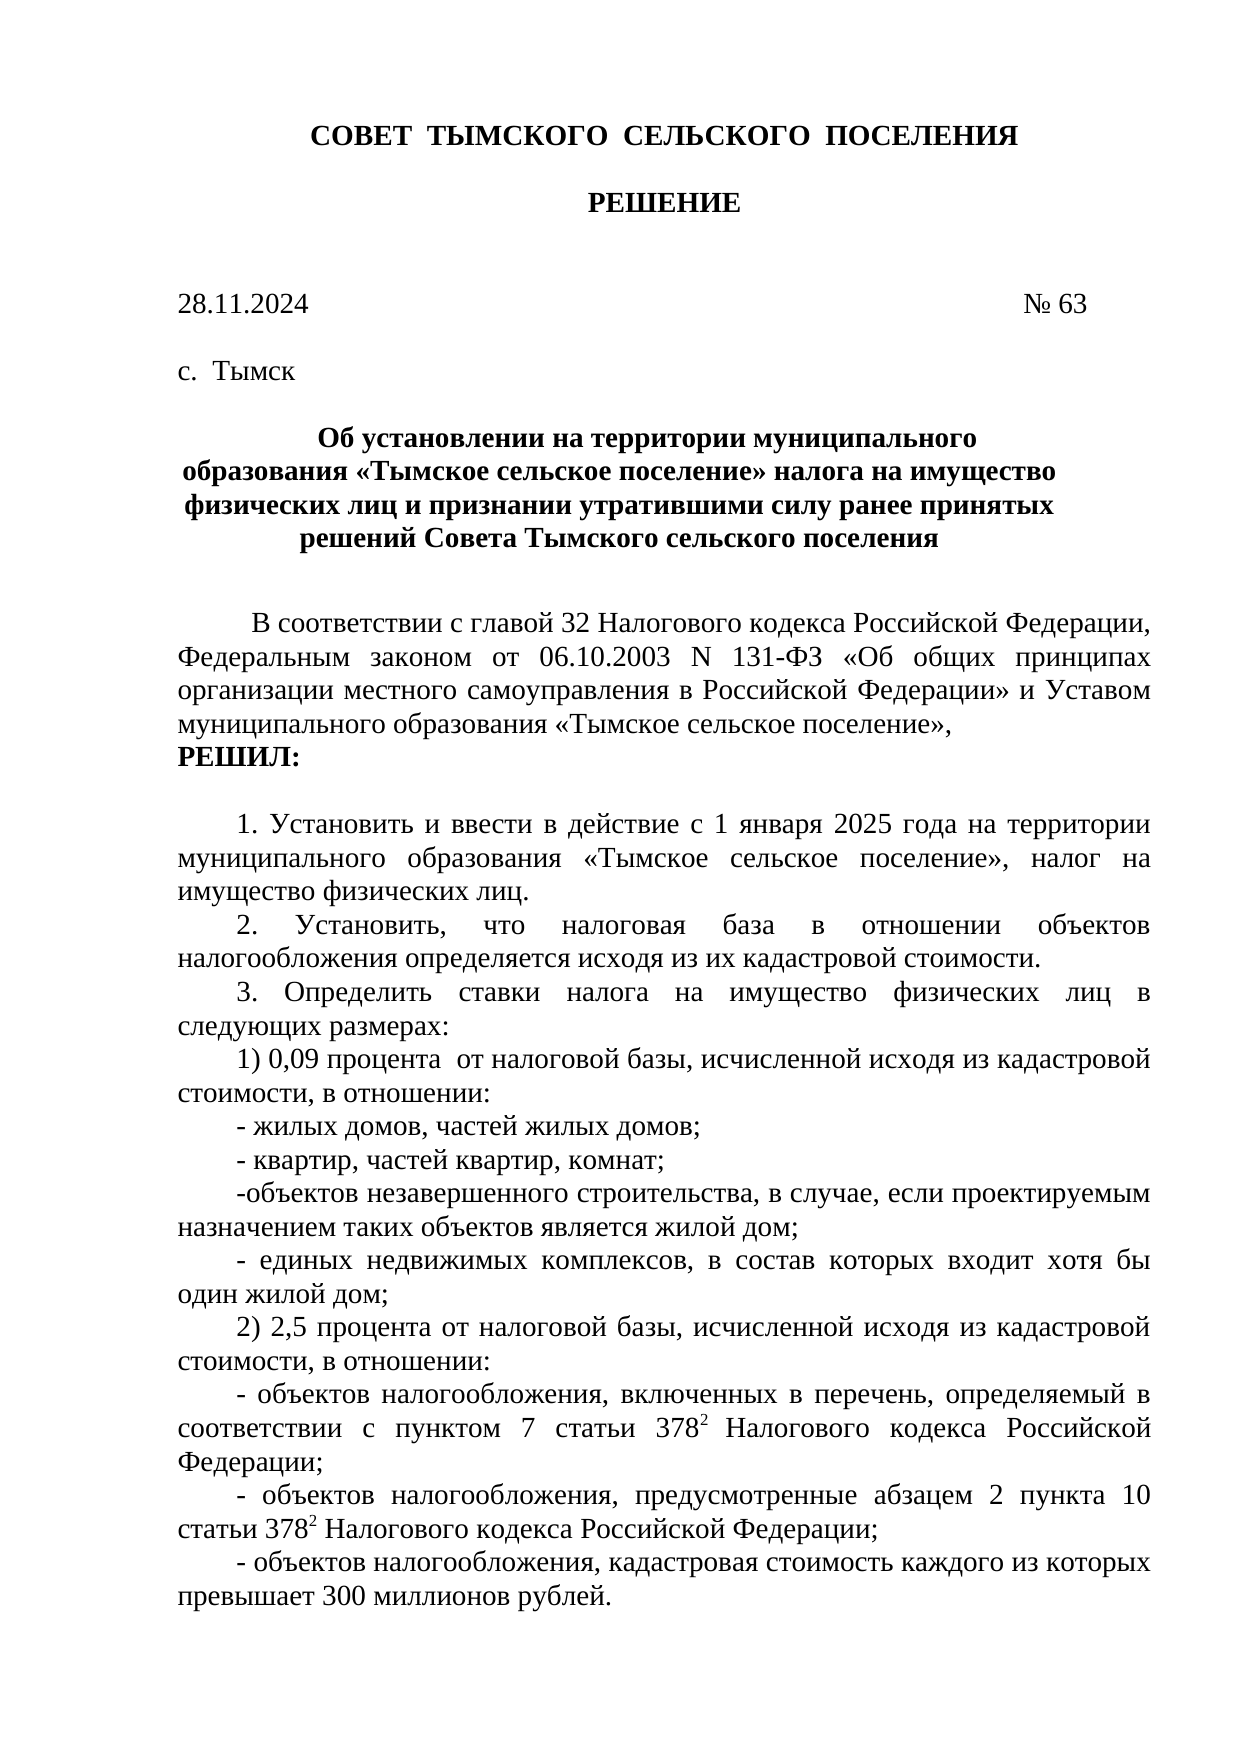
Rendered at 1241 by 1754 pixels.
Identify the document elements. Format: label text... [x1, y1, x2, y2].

text РЕШИЛ: [177, 739, 1152, 773]
text - жилых домов, частей жилых домов; [177, 1108, 1152, 1142]
table_header Об установлении на территории муниципального образования «Тымское сельское поселение» налога на имущество физических лиц и признании утратившими силу ранее принятых решений Совета Тымского сельского поселения [166, 420, 1072, 572]
text - объектов налогообложения, кадастровая стоимость каждого из которых превышает 300 миллионов рублей. [177, 1544, 1152, 1611]
text 1) 0,09 процента от налоговой базы, исчисленной исходя из кадастровой стоимости, в отношении: [177, 1041, 1152, 1108]
text - объектов налогообложения, предусмотренные абзацем 2 пункта 10 статьи 3782 Налогового кодекса Российской Федерации; [177, 1477, 1152, 1544]
text 2. Установить, что налоговая база в отношении объектов налогообложения определяется исходя из их кадастровой стоимости. [177, 907, 1152, 974]
text СОВЕТ ТЫМСКОГО СЕЛЬСКОГО ПОСЕЛЕНИЯ [177, 118, 1152, 152]
text с. Тымск [177, 353, 1095, 386]
text -объектов незавершенного строительства, в случае, если проектируемым назначением таких объектов является жилой дом; [177, 1175, 1152, 1242]
text - объектов налогообложения, включенных в перечень, определяемый в соответствии с пунктом 7 статьи 3782 Налогового кодекса Российской Федерации; [177, 1377, 1152, 1477]
text РЕШЕНИЕ [177, 185, 1152, 219]
text 28.11.2024 № 63 [177, 286, 1095, 319]
text 3. Определить ставки налога на имущество физических лиц в следующих размерах: [177, 974, 1152, 1041]
text 2) 2,5 процента от налоговой базы, исчисленной исходя из кадастровой стоимости, в отношении: [177, 1309, 1152, 1377]
text - квартир, частей квартир, комнат; [177, 1142, 1152, 1175]
text В соответствии с главой 32 Налогового кодекса Российской Федерации, Федеральным законом от 06.10.2003 N 131-ФЗ «Об общих принципах организации местного самоуправления в Российской Федерации» и Уставом муниципального образования «Тымское сельское поселение», [177, 605, 1152, 739]
text 1. Установить и ввести в действие с 1 января 2025 года на территории муниципального образования «Тымское сельское поселение», налог на имущество физических лиц. [177, 806, 1152, 907]
text - единых недвижимых комплексов, в состав которых входит хотя бы один жилой дом; [177, 1242, 1152, 1309]
